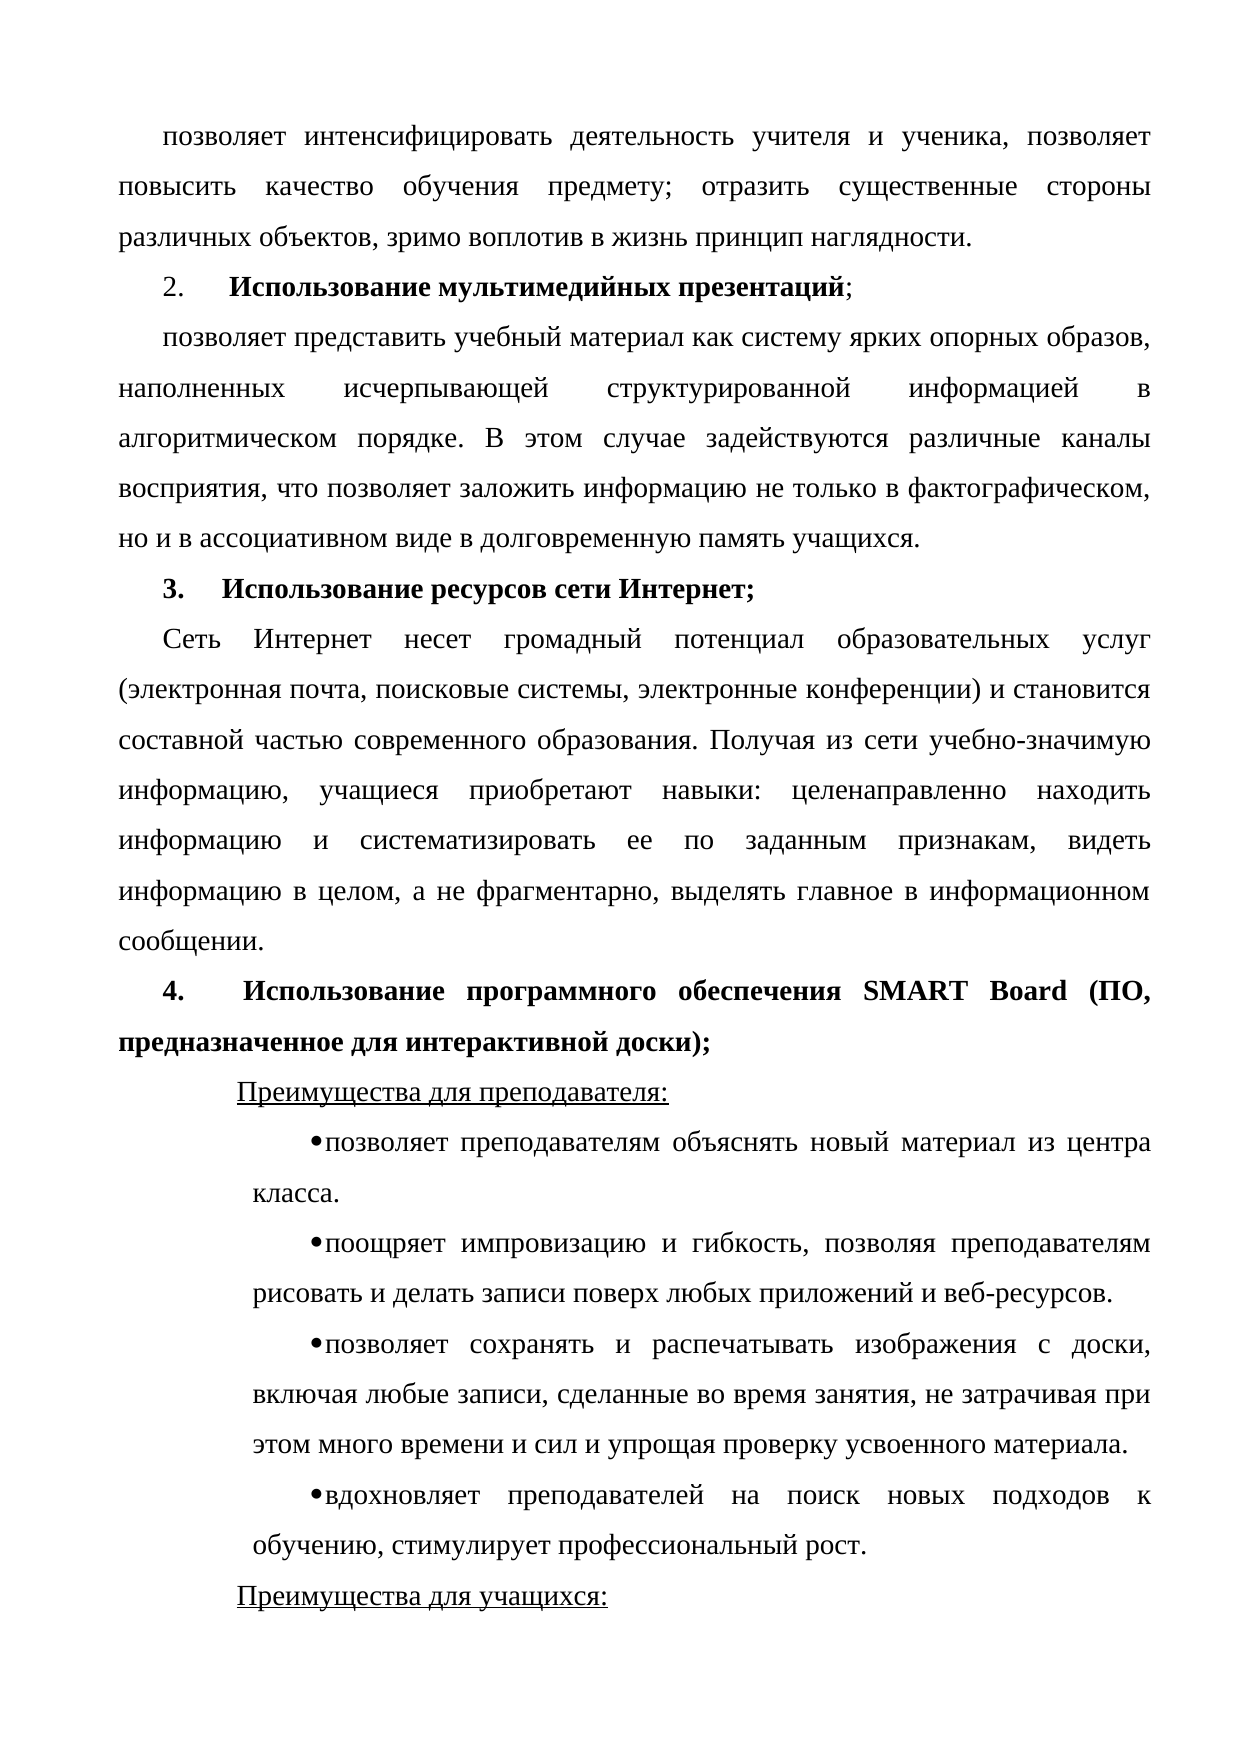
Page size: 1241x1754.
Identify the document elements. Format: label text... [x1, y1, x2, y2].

text позволяет представить учебный материал как систему ярких опорных образов, наполненных исчерпывающей структурированной информацией в алгоритмическом порядке. В этом случае задействуются различные каналы восприятия, что позволяет заложить информацию не только в фактографическом, но и в ассоциативном виде в долговременную память учащихся. [118, 319, 1152, 554]
list Использование ресурсов сети Интернет; [118, 571, 1152, 604]
text Преимущества для преподавателя: [177, 1074, 1152, 1108]
list позволяет сохранять и распечатывать изображения с доски, включая любые записи, сделанные во время занятия, не затрачивая при этом много времени и сил и упрощая проверку усвоенного материала. [252, 1326, 1152, 1460]
text Преимущества для учащихся: [177, 1578, 1152, 1611]
list позволяет преподавателям объяснять новый материал из центра класса. [252, 1124, 1152, 1208]
list Использование программного обеспечения SMART Board (ПО, предназначенное для интерактивной доски); [118, 973, 1152, 1057]
list вдохновляет преподавателей на поиск новых подходов к обучению, стимулирует профессиональный рост. [252, 1477, 1152, 1561]
text Сеть Интернет несет громадный потенциал образовательных услуг (электронная почта, поисковые системы, электронные конференции) и становится составной частью современного образования. Получая из сети учебно-значимую информацию, учащиеся приобретают навыки: целенаправленно находить информацию и систематизировать ее по заданным признакам, видеть информацию в целом, а не фрагментарно, выделять главное в информационном сообщении. [118, 621, 1152, 957]
list Использование мультимедийных презентаций; [118, 269, 1152, 303]
text позволяет интенсифицировать деятельность учителя и ученика, позволяет повысить качество обучения предмету; отразить существенные стороны различных объектов, зримо воплотив в жизнь принцип наглядности. [118, 118, 1152, 252]
list поощряет импровизацию и гибкость, позволяя преподавателям рисовать и делать записи поверх любых приложений и веб-ресурсов. [252, 1225, 1152, 1309]
